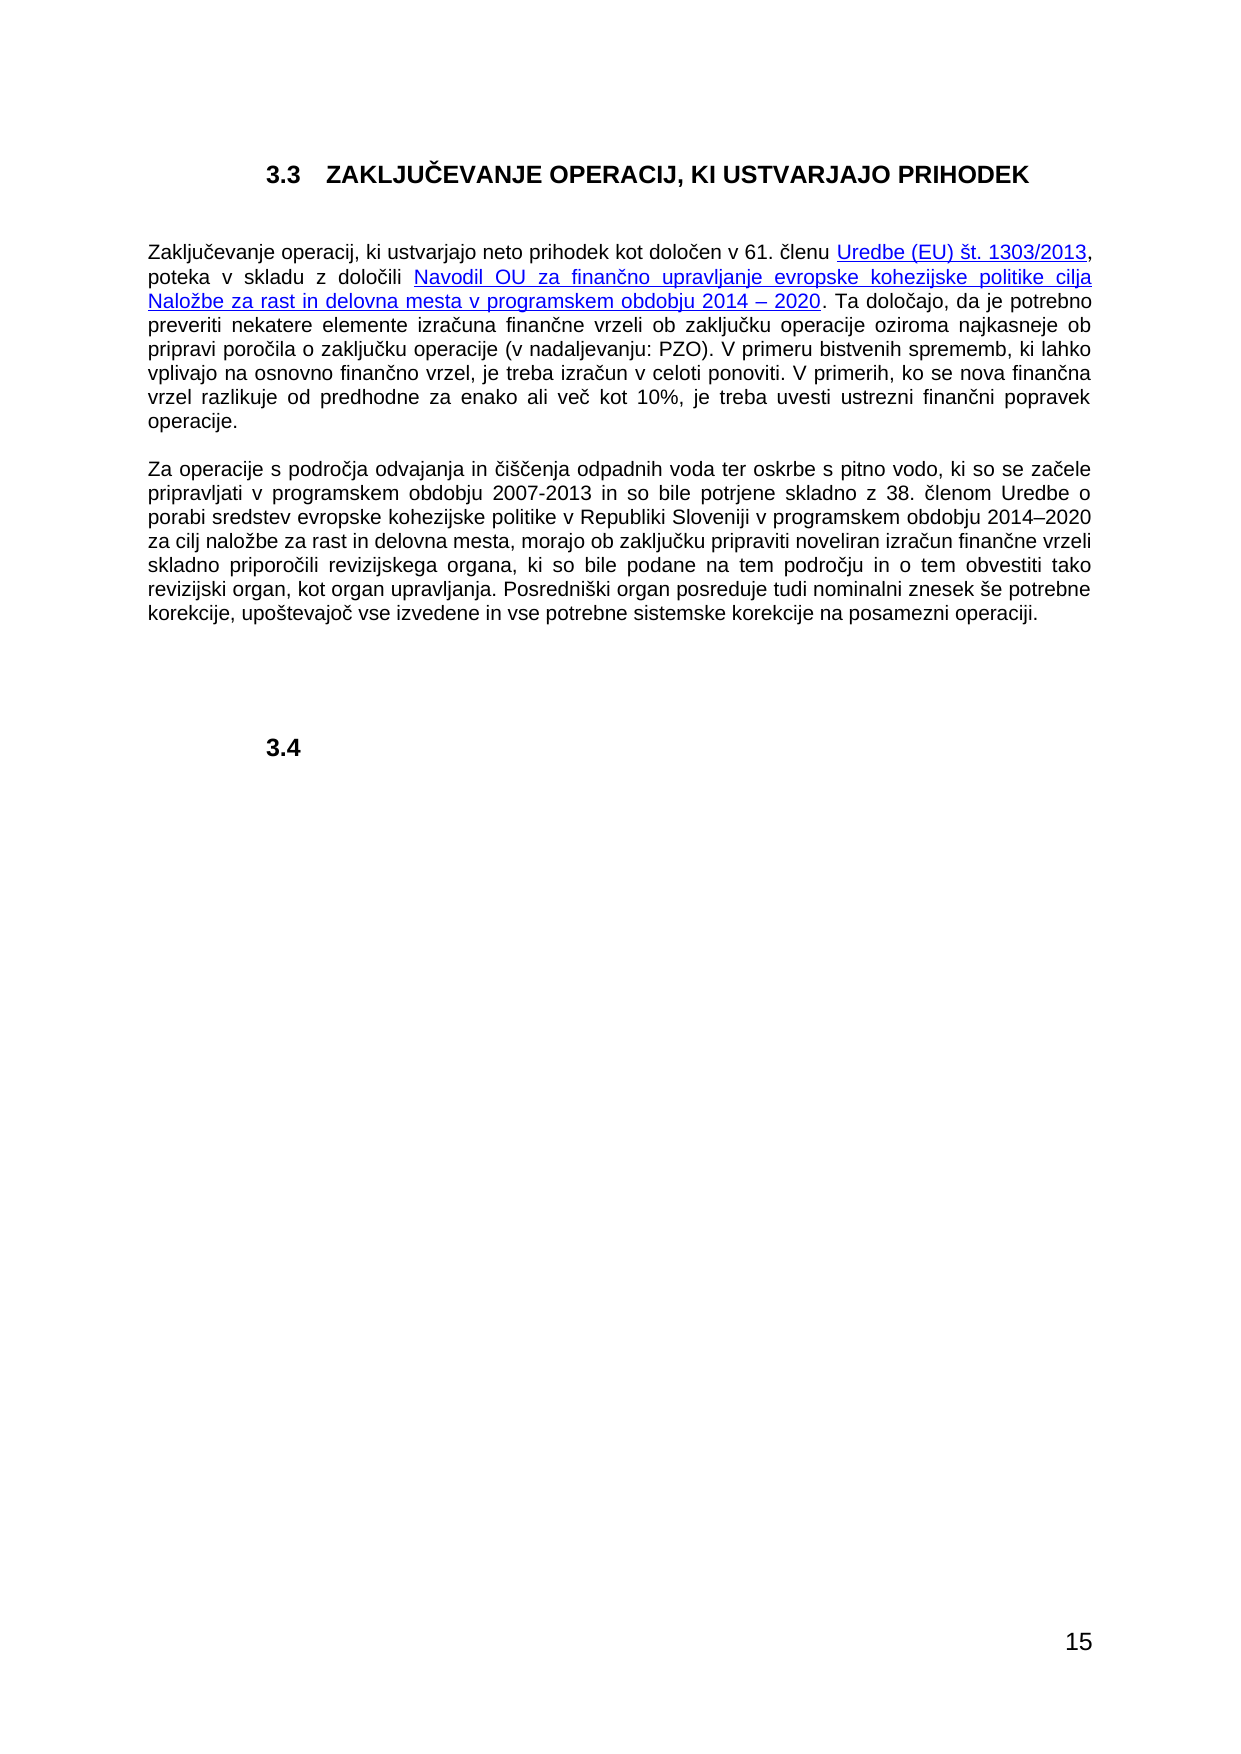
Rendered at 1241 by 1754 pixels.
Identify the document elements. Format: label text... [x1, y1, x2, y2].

text Zaključevanje operacij, ki ustvarjajo neto prihodek kot določen v 61. členu Uredbe (EU) št. 1303/2013, poteka v skladu z določili Navodil OU za finančno upravljanje evropske kohezijske politike cilja Naložbe za rast in delovna mesta v programskem obdobju 2014 – 2020. Ta določajo, da je potrebno preveriti nekatere elemente izračuna finančne vrzeli ob zaključku operacije oziroma najkasneje ob pripravi poročila o zaključku operacije (v nadaljevanju: PZO). V primeru bistvenih sprememb, ki lahko vplivajo na osnovno finančno vrzel, je treba izračun v celoti ponoviti. V primerih, ko se nova finančna vrzel razlikuje od predhodne za enako ali več kot 10%, je treba uvesti ustrezni finančni popravek operacije. [148, 237, 1092, 433]
subtitle ZAKLJUČEVANJE OPERACIJ, KI USTVARJAJO PRIHODEK [266, 160, 1092, 189]
text Za operacije s področja odvajanja in čiščenja odpadnih voda ter oskrbe s pitno vodo, ki so se začele pripravljati v programskem obdobju 2007-2013 in so bile potrjene skladno z 38. členom Uredbe o porabi sredstev evropske kohezijske politike v Republiki Sloveniji v programskem obdobju 2014–2020 za cilj naložbe za rast in delovna mesta, morajo ob zaključku pripraviti noveliran izračun finančne vrzeli skladno priporočili revizijskega organa, ki so bile podane na tem področju in o tem obvestiti tako revizijski organ, kot organ upravljanja. Posredniški organ posreduje tudi nominalni znesek še potrebne korekcije, upoštevajoč vse izvedene in vse potrebne sistemske korekcije na posamezni operaciji. [148, 457, 1092, 624]
